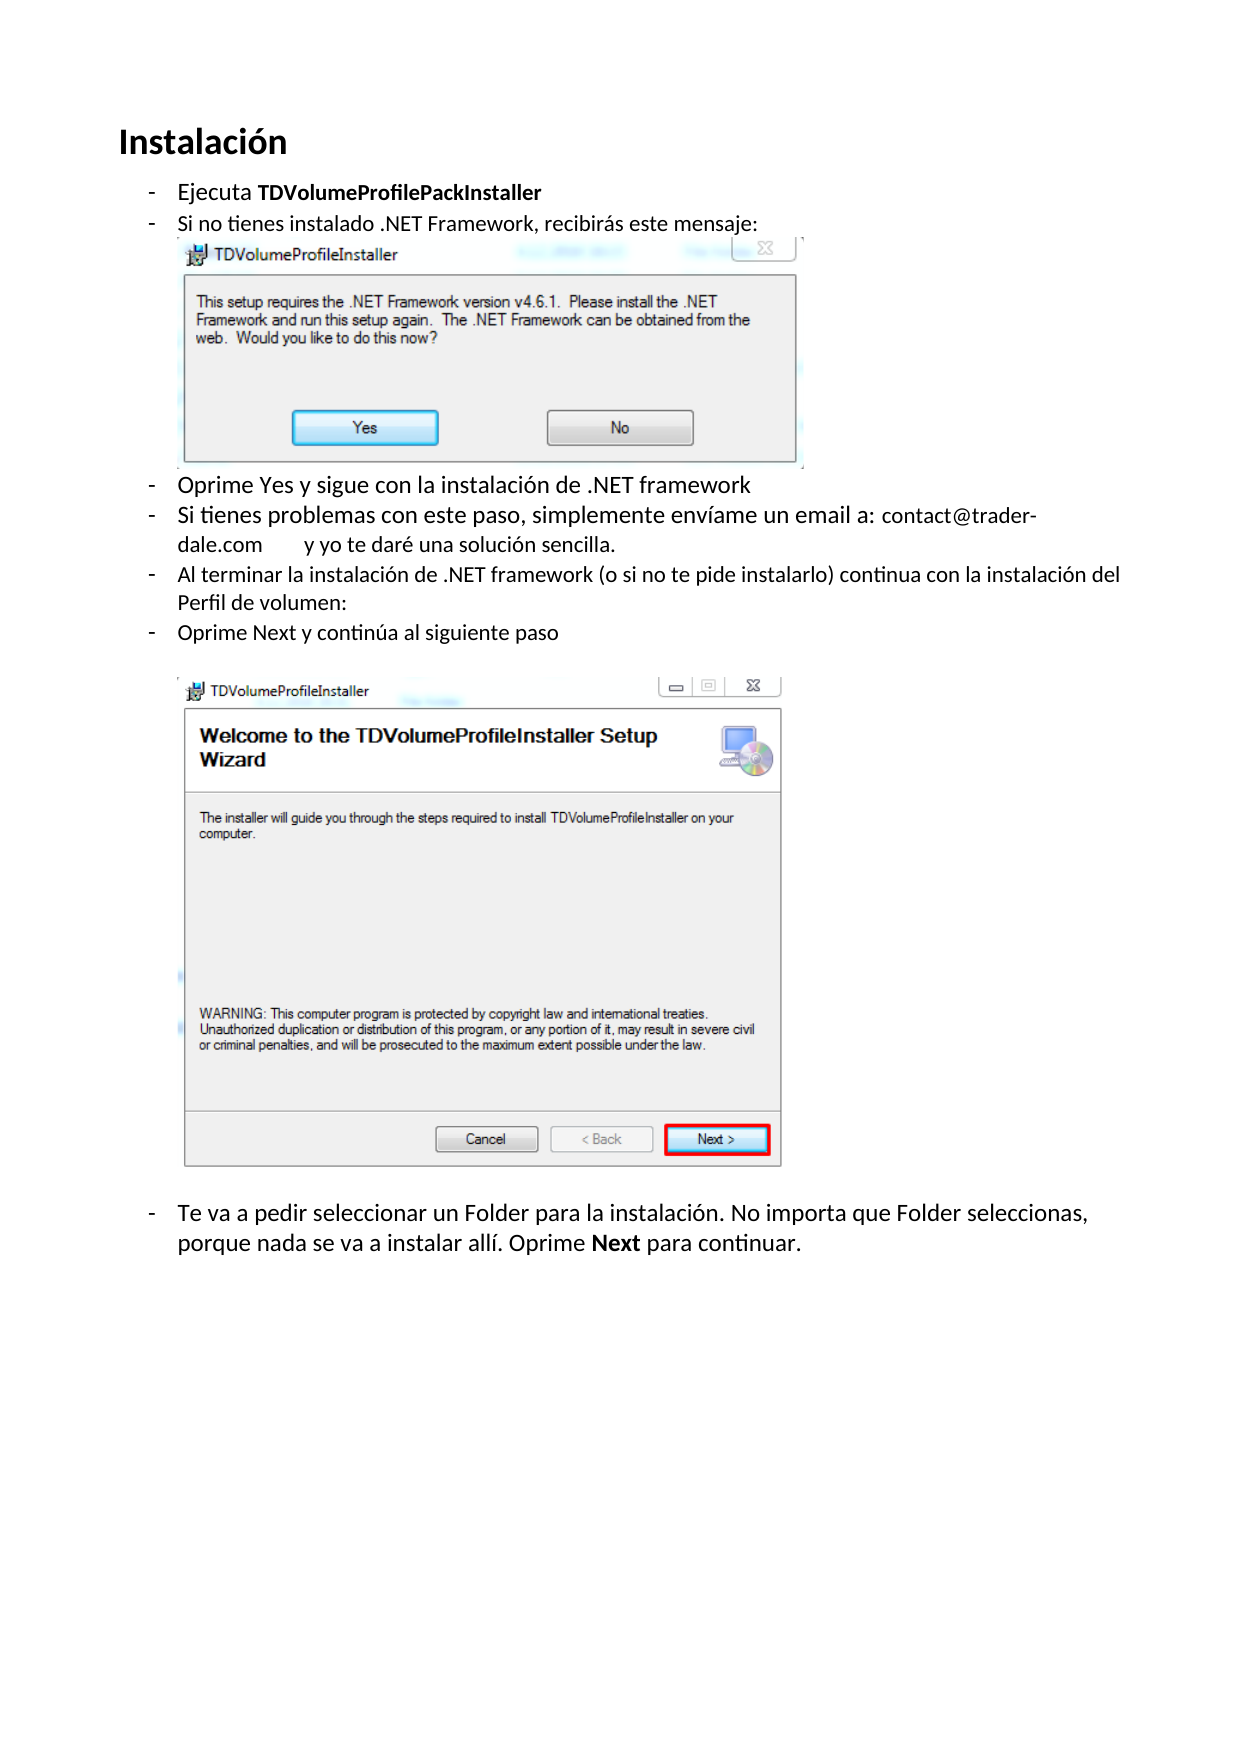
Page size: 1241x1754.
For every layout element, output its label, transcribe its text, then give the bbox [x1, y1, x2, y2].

list Al terminar la instalación de .NET framework (o si no te pide instalarlo) continua con la instalación del Perfil de volumen: [148, 558, 1122, 616]
list Si no tienes instalado .NET Framework, recibirás este mensaje: [148, 207, 1122, 237]
text Instalación [118, 118, 1122, 164]
list Oprime Yes y sigue con la instalación de .NET framework [148, 469, 1122, 499]
list Si tienes problemas con este paso, simplemente envíame un email a: contact@trader-dale.com y yo te daré una solución sencilla. [148, 499, 1122, 558]
list Ejecuta TDVolumeProfilePackInstaller [148, 176, 1122, 207]
list Te va a pedir seleccionar un Folder para la instalación. No importa que Folder seleccionas, porque nada se va a instalar allí. Oprime Next para continuar. [148, 1197, 1122, 1258]
list Oprime Next y continúa al siguiente paso [148, 616, 1122, 647]
